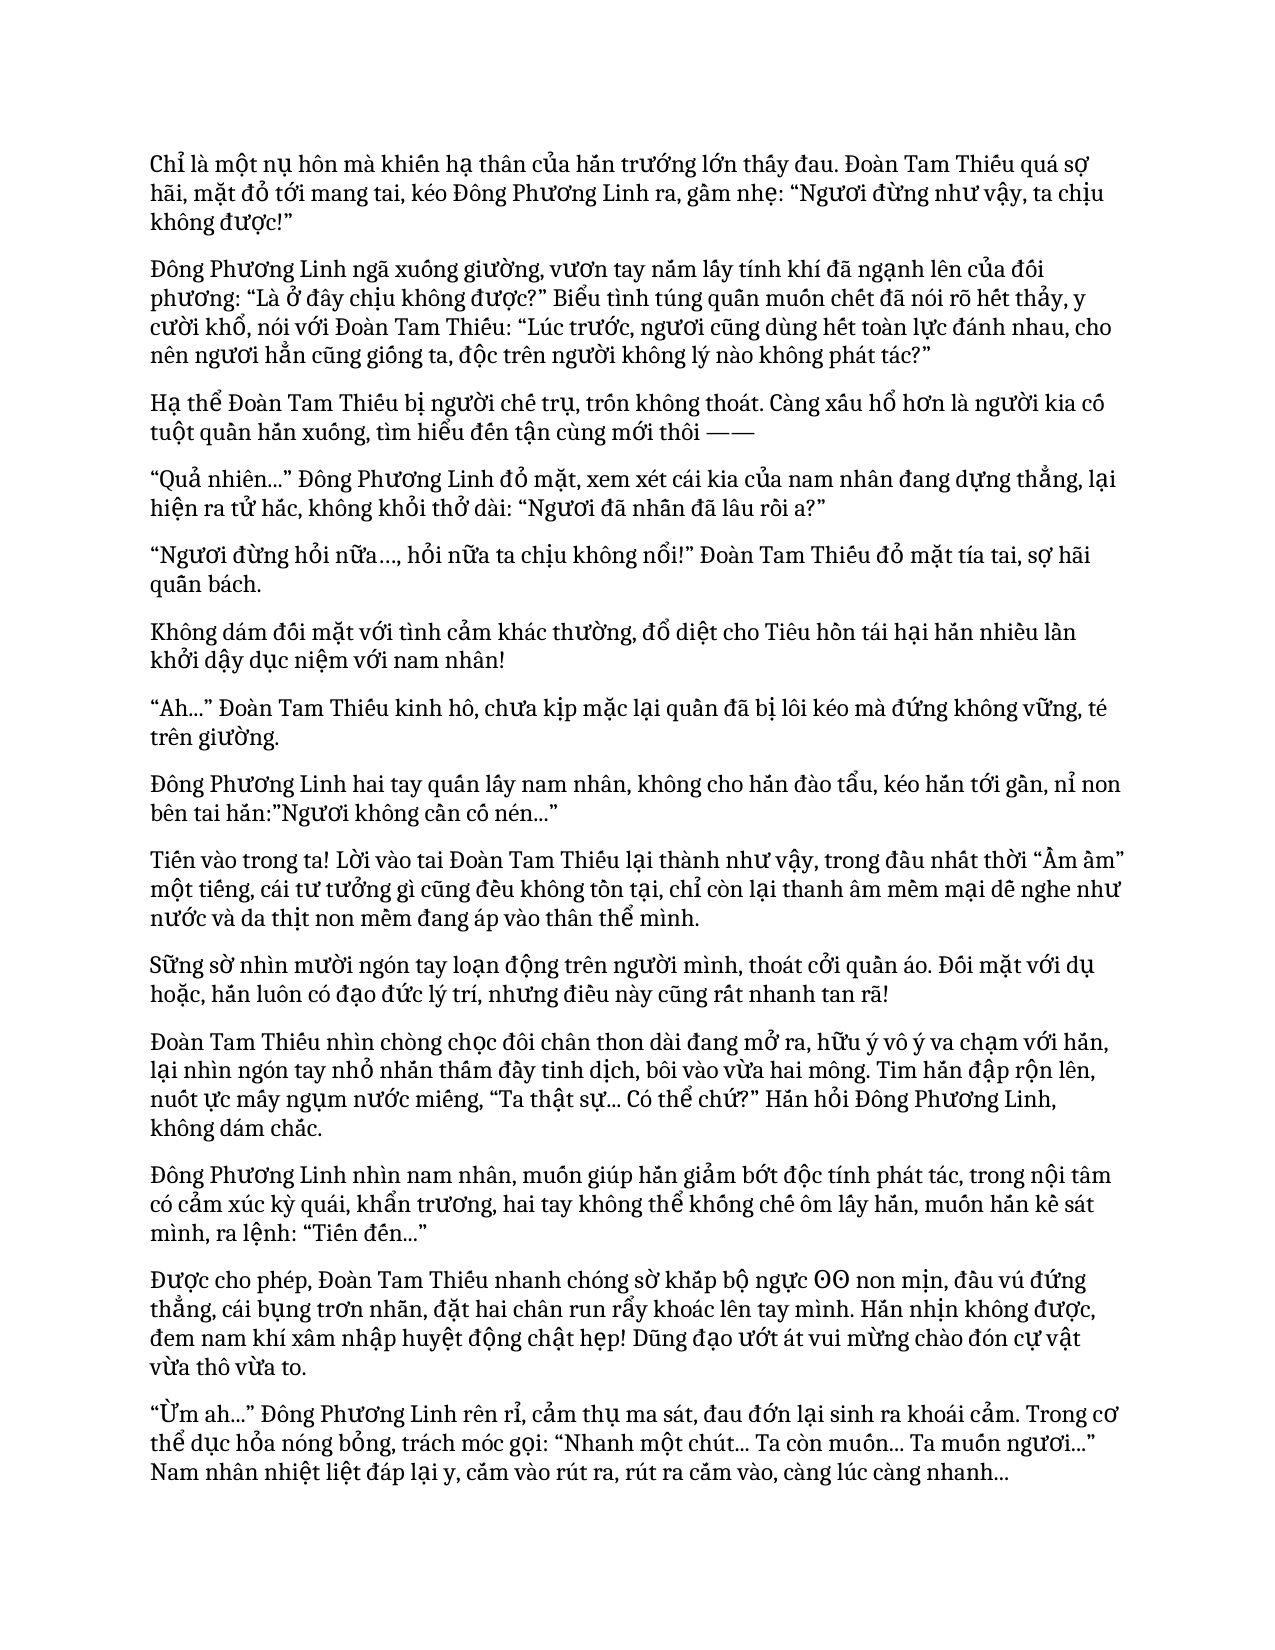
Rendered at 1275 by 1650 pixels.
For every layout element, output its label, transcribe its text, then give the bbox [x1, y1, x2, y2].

text Hạ thể Đoàn Tam Thiếu bị người chế trụ, trốn không thoát. Càng xấu hổ hơn là người kia cố tuột quần hắn xuống, tìm hiểu đến tận cùng mới thôi —— [150, 389, 1125, 446]
text “Ừm ah...” Đông Phương Linh rên rỉ, cảm thụ ma sát, đau đớn lại sinh ra khoái cảm. Trong cơ thể dục hỏa nóng bỏng, trách móc gọi: “Nhanh một chút... Ta còn muốn... Ta muốn ngươi...” Nam nhân nhiệt liệt đáp lại y, cắm vào rút ra, rút ra cắm vào, càng lúc càng nhanh... [150, 1400, 1125, 1486]
text Không dám đối mặt với tình cảm khác thường, đổ diệt cho Tiêu hồn tái hại hắn nhiều lần khởi dậy dục niệm với nam nhân! [150, 617, 1125, 675]
text Đông Phương Linh hai tay quấn lấy nam nhân, không cho hắn đào tẩu, kéo hắn tới gần, nỉ non bên tai hắn:”Ngươi không cần cố nén...” [150, 770, 1125, 827]
text “Quả nhiên...” Đông Phương Linh đỏ mặt, xem xét cái kia của nam nhân đang dựng thẳng, lại hiện ra tử hắc, không khỏi thở dài: “Ngươi đã nhẫn đã lâu rồi a?” [150, 465, 1125, 522]
text “Ah...” Đoàn Tam Thiếu kinh hô, chưa kịp mặc lại quần đã bị lôi kéo mà đứng không vững, té trên giường. [150, 694, 1125, 751]
text Đông Phương Linh nhìn nam nhân, muốn giúp hắn giảm bớt độc tính phát tác, trong nội tâm có cảm xúc kỳ quái, khẩn trương, hai tay không thể khống chế ôm lấy hắn, muốn hắn kề sát mình, ra lệnh: “Tiến đến...” [150, 1161, 1125, 1247]
text Tiến vào trong ta! Lời vào tai Đoàn Tam Thiếu lại thành như vậy, trong đầu nhất thời “Ầm ầm” một tiếng, cái tư tưởng gì cũng đều không tồn tại, chỉ còn lại thanh âm mềm mại dễ nghe như nước và da thịt non mềm đang áp vào thân thể mình. [150, 846, 1125, 932]
text Đoàn Tam Thiếu nhìn chòng chọc đôi chân thon dài đang mở ra, hữu ý vô ý va chạm với hắn, lại nhìn ngón tay nhỏ nhắn thấm đầy tinh dịch, bôi vào vừa hai mông. Tim hắn đập rộn lên, nuốt ực mấy ngụm nước miếng, “Ta thật sự... Có thể chứ?” Hắn hỏi Đông Phương Linh, không dám chắc. [150, 1027, 1125, 1142]
text Đông Phương Linh ngã xuống giường, vươn tay nắm lấy tính khí đã ngạnh lên của đối phương: “Là ở đây chịu không được?” Biểu tình túng quẫn muốn chết đã nói rõ hết thảy, y cười khổ, nói với Đoàn Tam Thiếu: “Lúc trước, ngươi cũng dùng hết toàn lực đánh nhau, cho nên ngươi hẳn cũng giống ta, độc trên người không lý nào không phát tác?” [150, 255, 1125, 370]
text Được cho phép, Đoàn Tam Thiếu nhanh chóng sờ khắp bộ ngực ʘʘ non mịn, đầu vú đứng thẳng, cái bụng trơn nhẵn, đặt hai chân run rẩy khoác lên tay mình. Hắn nhịn không được, đem nam khí xâm nhập huyệt động chật hẹp! Dũng đạo ướt át vui mừng chào đón cự vật vừa thô vừa to. [150, 1266, 1125, 1381]
text Chỉ là một nụ hôn mà khiến hạ thân của hắn trướng lớn thấy đau. Đoàn Tam Thiếu quá sợ hãi, mặt đỏ tới mang tai, kéo Đông Phương Linh ra, gầm nhẹ: “Ngươi đừng như vậy, ta chịu không được!” [150, 150, 1125, 236]
text Sững sờ nhìn mười ngón tay loạn động trên người mình, thoát cởi quần áo. Đối mặt với dụ hoặc, hắn luôn có đạo đức lý trí, nhưng điều này cũng rất nhanh tan rã! [150, 951, 1125, 1009]
text “Ngươi đừng hỏi nữa…, hỏi nữa ta chịu không nổi!” Đoàn Tam Thiếu đỏ mặt tía tai, sợ hãi quẫn bách. [150, 541, 1125, 599]
